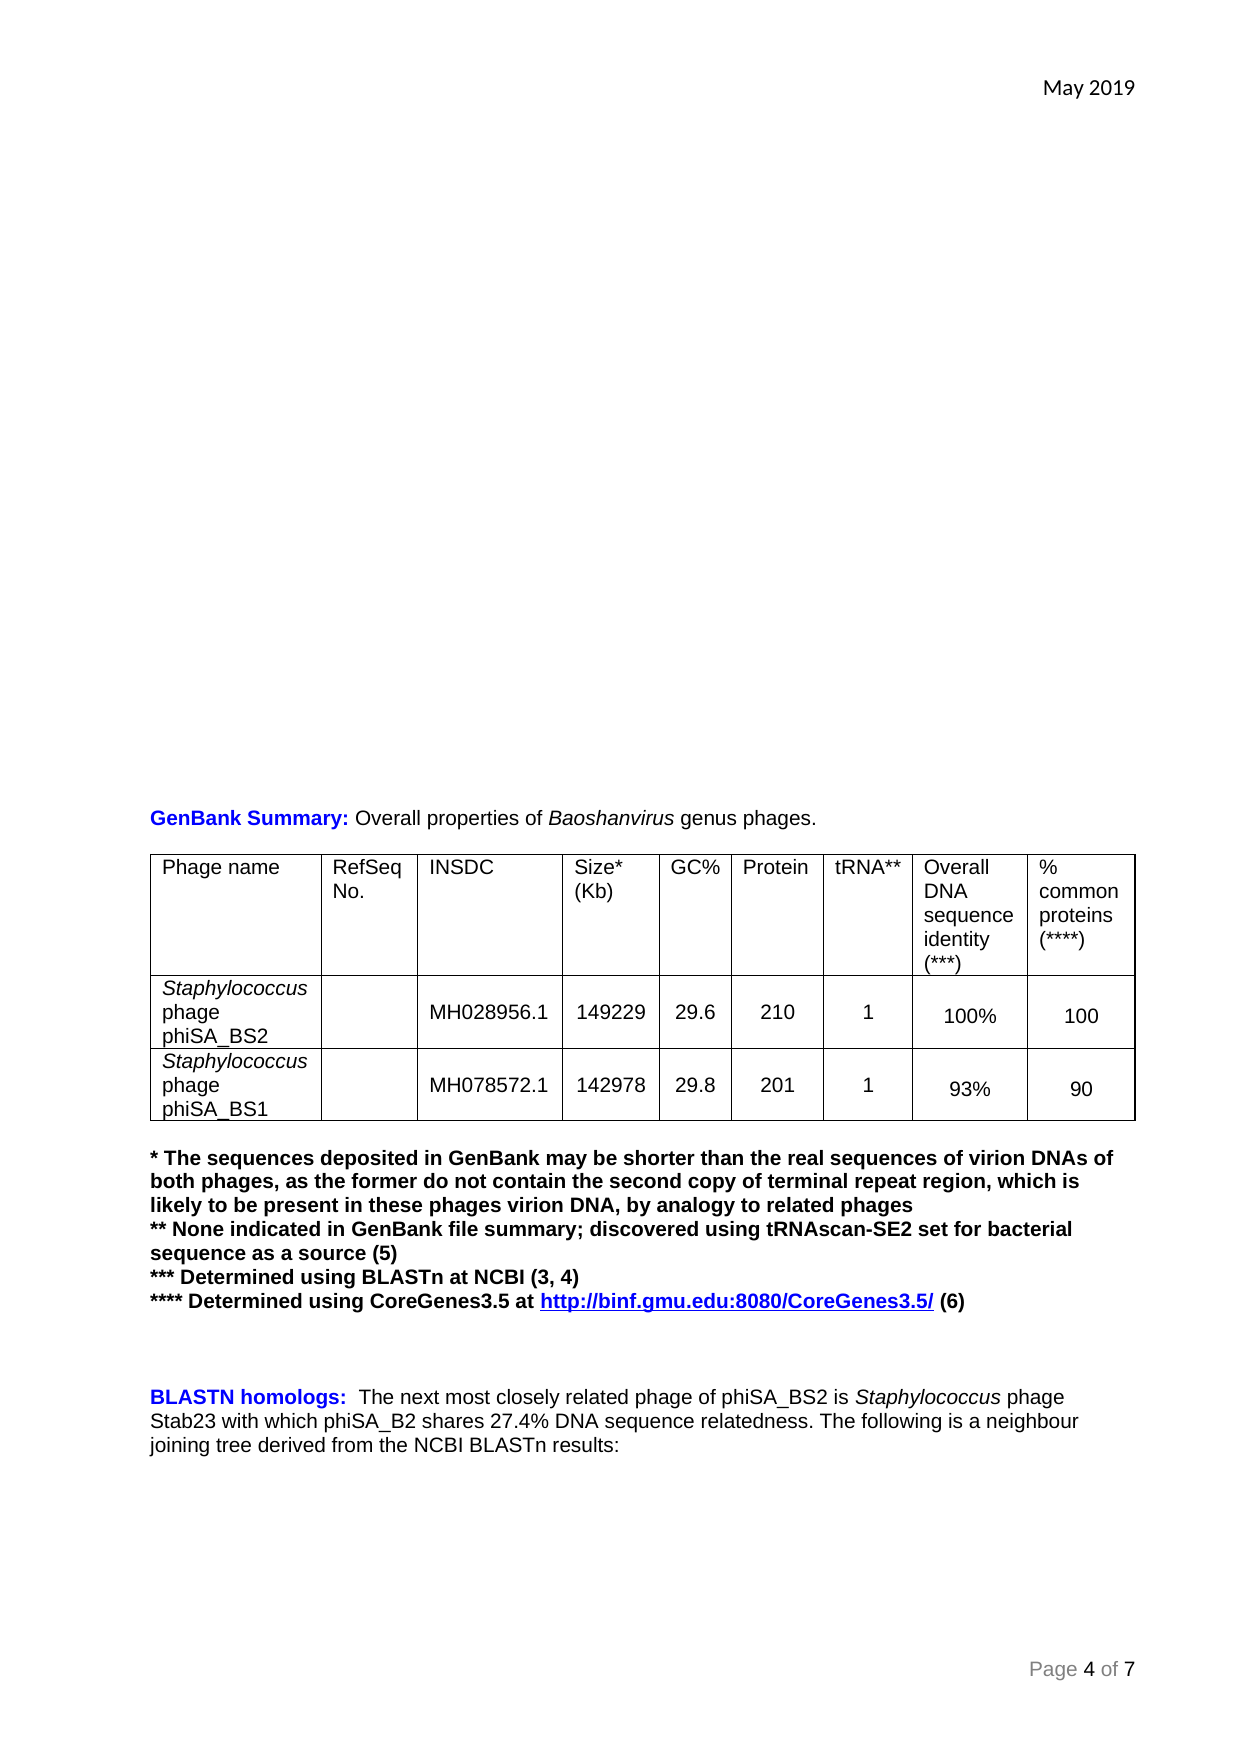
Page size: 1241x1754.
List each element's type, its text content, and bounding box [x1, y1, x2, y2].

table_header RefSeq No. [322, 855, 417, 974]
table_header Overall DNA sequence identity (***) [913, 855, 1027, 974]
table_cell 29.8 [660, 1049, 731, 1120]
table_cell 142978 [563, 1049, 659, 1120]
table_header Phage name [151, 855, 321, 974]
table_cell 100% [913, 976, 1027, 1047]
table_header INSDC [418, 855, 562, 974]
text GenBank Summary: Overall properties of Baoshanvirus genus phages. [150, 806, 1135, 830]
table_cell [322, 976, 417, 1047]
table_cell 93% [913, 1049, 1027, 1120]
table_cell [322, 1049, 417, 1120]
table_cell Staphylococcus phage phiSA_BS2 [151, 976, 321, 1047]
text **** Determined using CoreGenes3.5 at http://binf.gmu.edu:8080/CoreGenes3.5/ (6) [150, 1289, 1135, 1313]
table_cell Staphylococcus phage phiSA_BS1 [151, 1049, 321, 1120]
text ** None indicated in GenBank file summary; discovered using tRNAscan-SE2 set for bacterial sequence as a source (5) [150, 1217, 1135, 1265]
table_cell 149229 [563, 976, 659, 1047]
table_cell MH028956.1 [418, 976, 562, 1047]
table_cell 100 [1028, 976, 1134, 1047]
table_cell 210 [732, 976, 823, 1047]
text *** Determined using BLASTn at NCBI (3, 4) [150, 1265, 1135, 1289]
table_header Size* (Kb) [563, 855, 659, 974]
table_cell 90 [1028, 1049, 1134, 1120]
table_cell MH078572.1 [418, 1049, 562, 1120]
table_header Protein [732, 855, 823, 974]
table_cell 201 [732, 1049, 823, 1120]
text BLASTN homologs: The next most closely related phage of phiSA_BS2 is Staphylococcus phage Stab23 with which phiSA_B2 shares 27.4% DNA sequence relatedness. The following is a neighbour joining tree derived from the NCBI BLASTn results: [150, 1385, 1135, 1457]
table_cell 29.6 [660, 976, 731, 1047]
table_cell 1 [824, 976, 912, 1047]
text * The sequences deposited in GenBank may be shorter than the real sequences of virion DNAs of both phages, as the former do not contain the second copy of terminal repeat region, which is likely to be present in these phages virion DNA, by analogy to related phages [150, 1145, 1135, 1217]
table_header % common proteins (****) [1028, 855, 1134, 974]
table_header tRNA** [824, 855, 912, 974]
table_cell 1 [824, 1049, 912, 1120]
table_header GC% [660, 855, 731, 974]
